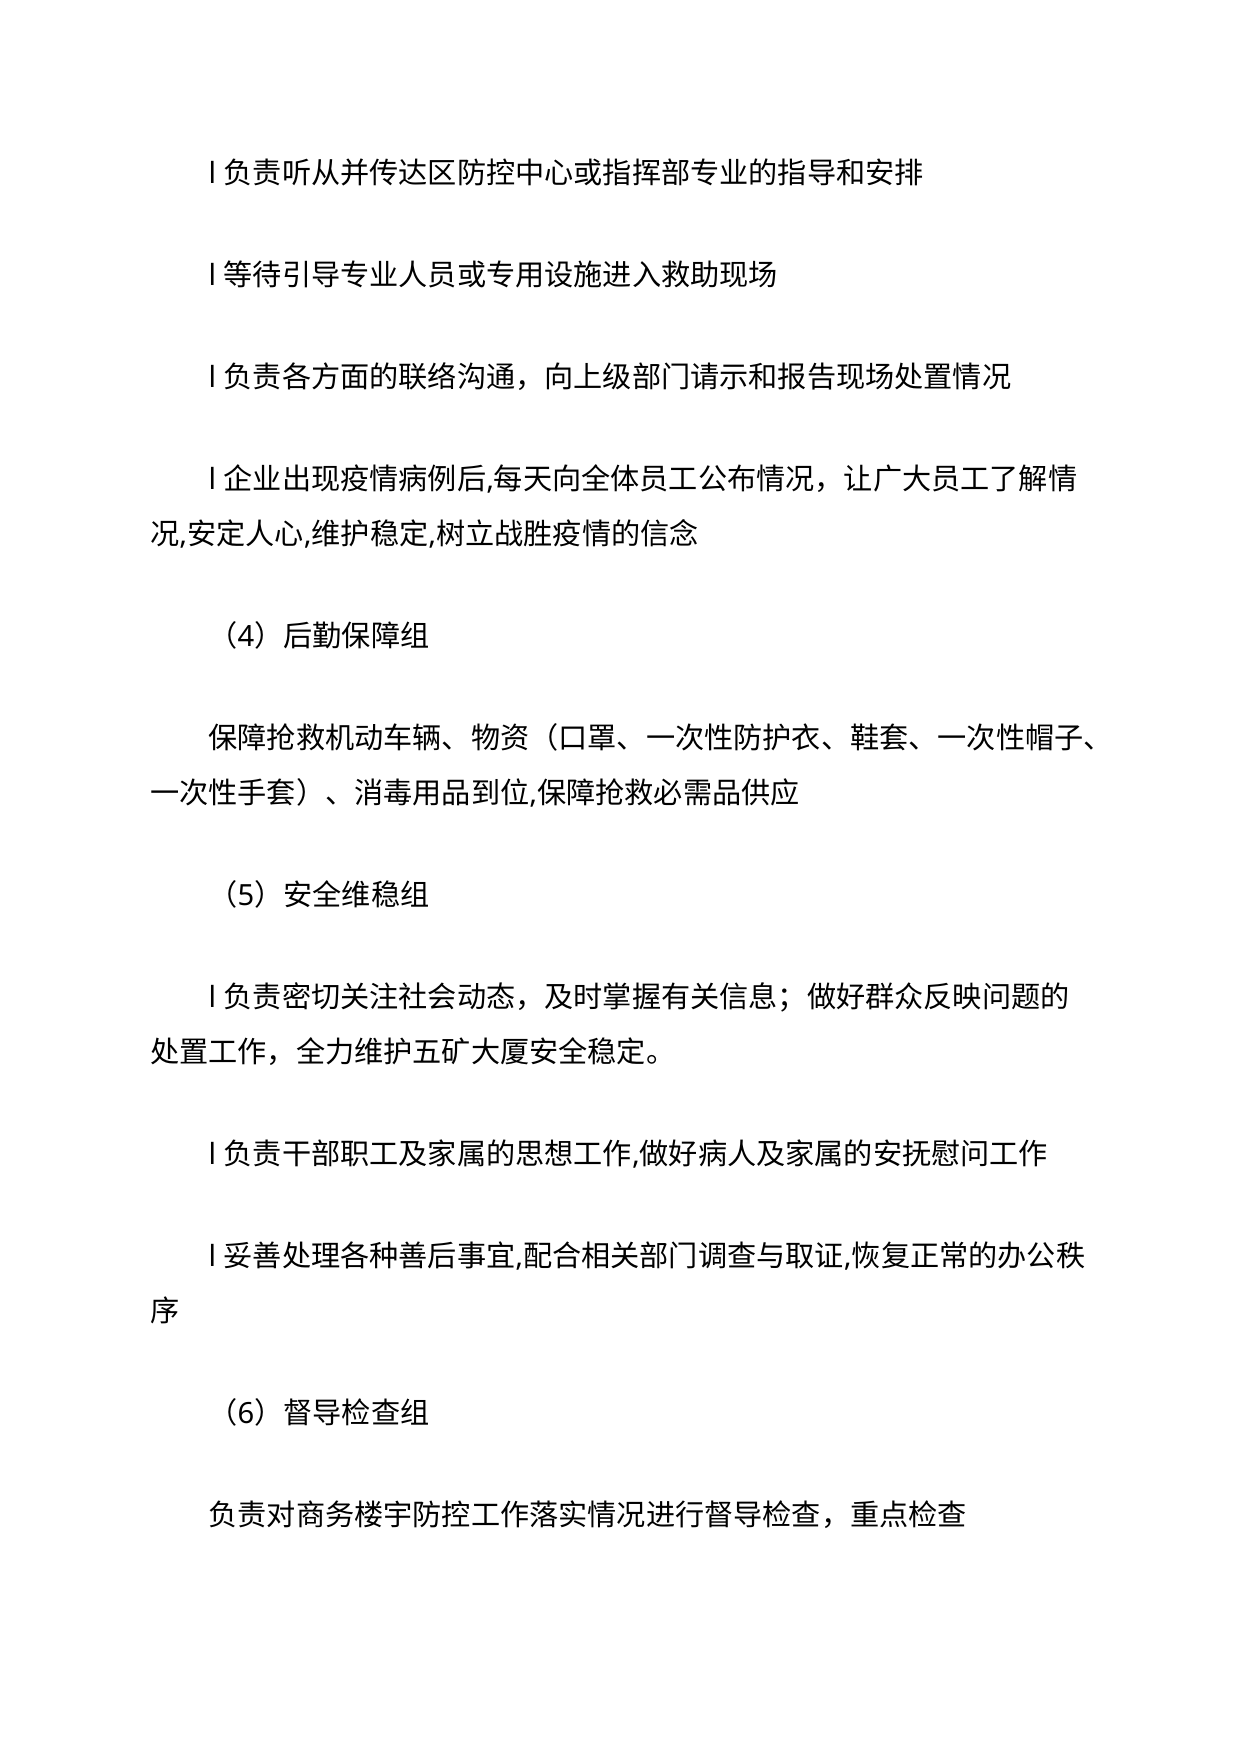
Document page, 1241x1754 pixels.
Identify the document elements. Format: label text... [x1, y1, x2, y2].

text l 妥善处理各种善后事宜,配合相关部门调查与取证,恢复正常的办公秩序 [150, 1232, 1090, 1330]
text （4）后勤保障组 [150, 613, 1090, 655]
text l 负责听从并传达区防控中心或指挥部专业的指导和安排 [150, 150, 1090, 192]
text 负责对商务楼宇防控工作落实情况进行督导检查，重点检查 [150, 1491, 1090, 1533]
text l 负责各方面的联络沟通，向上级部门请示和报告现场处置情况 [150, 354, 1090, 396]
text l 等待引导专业人员或专用设施进入救助现场 [150, 252, 1090, 294]
text （6）督导检查组 [150, 1389, 1090, 1432]
text （5）安全维稳组 [150, 872, 1090, 914]
text l 负责干部职工及家属的思想工作,做好病人及家属的安抚慰问工作 [150, 1131, 1090, 1173]
text l 负责密切关注社会动态，及时掌握有关信息；做好群众反映问题的处置工作，全力维护五矿大厦安全稳定。 [150, 974, 1090, 1071]
text 保障抢救机动车辆、物资（口罩、一次性防护衣、鞋套、一次性帽子、一次性手套）、消毒用品到位,保障抢救必需品供应 [150, 715, 1090, 812]
text l 企业出现疫情病例后,每天向全体员工公布情况，让广大员工了解情况,安定人心,维护稳定,树立战胜疫情的信念 [150, 456, 1090, 553]
